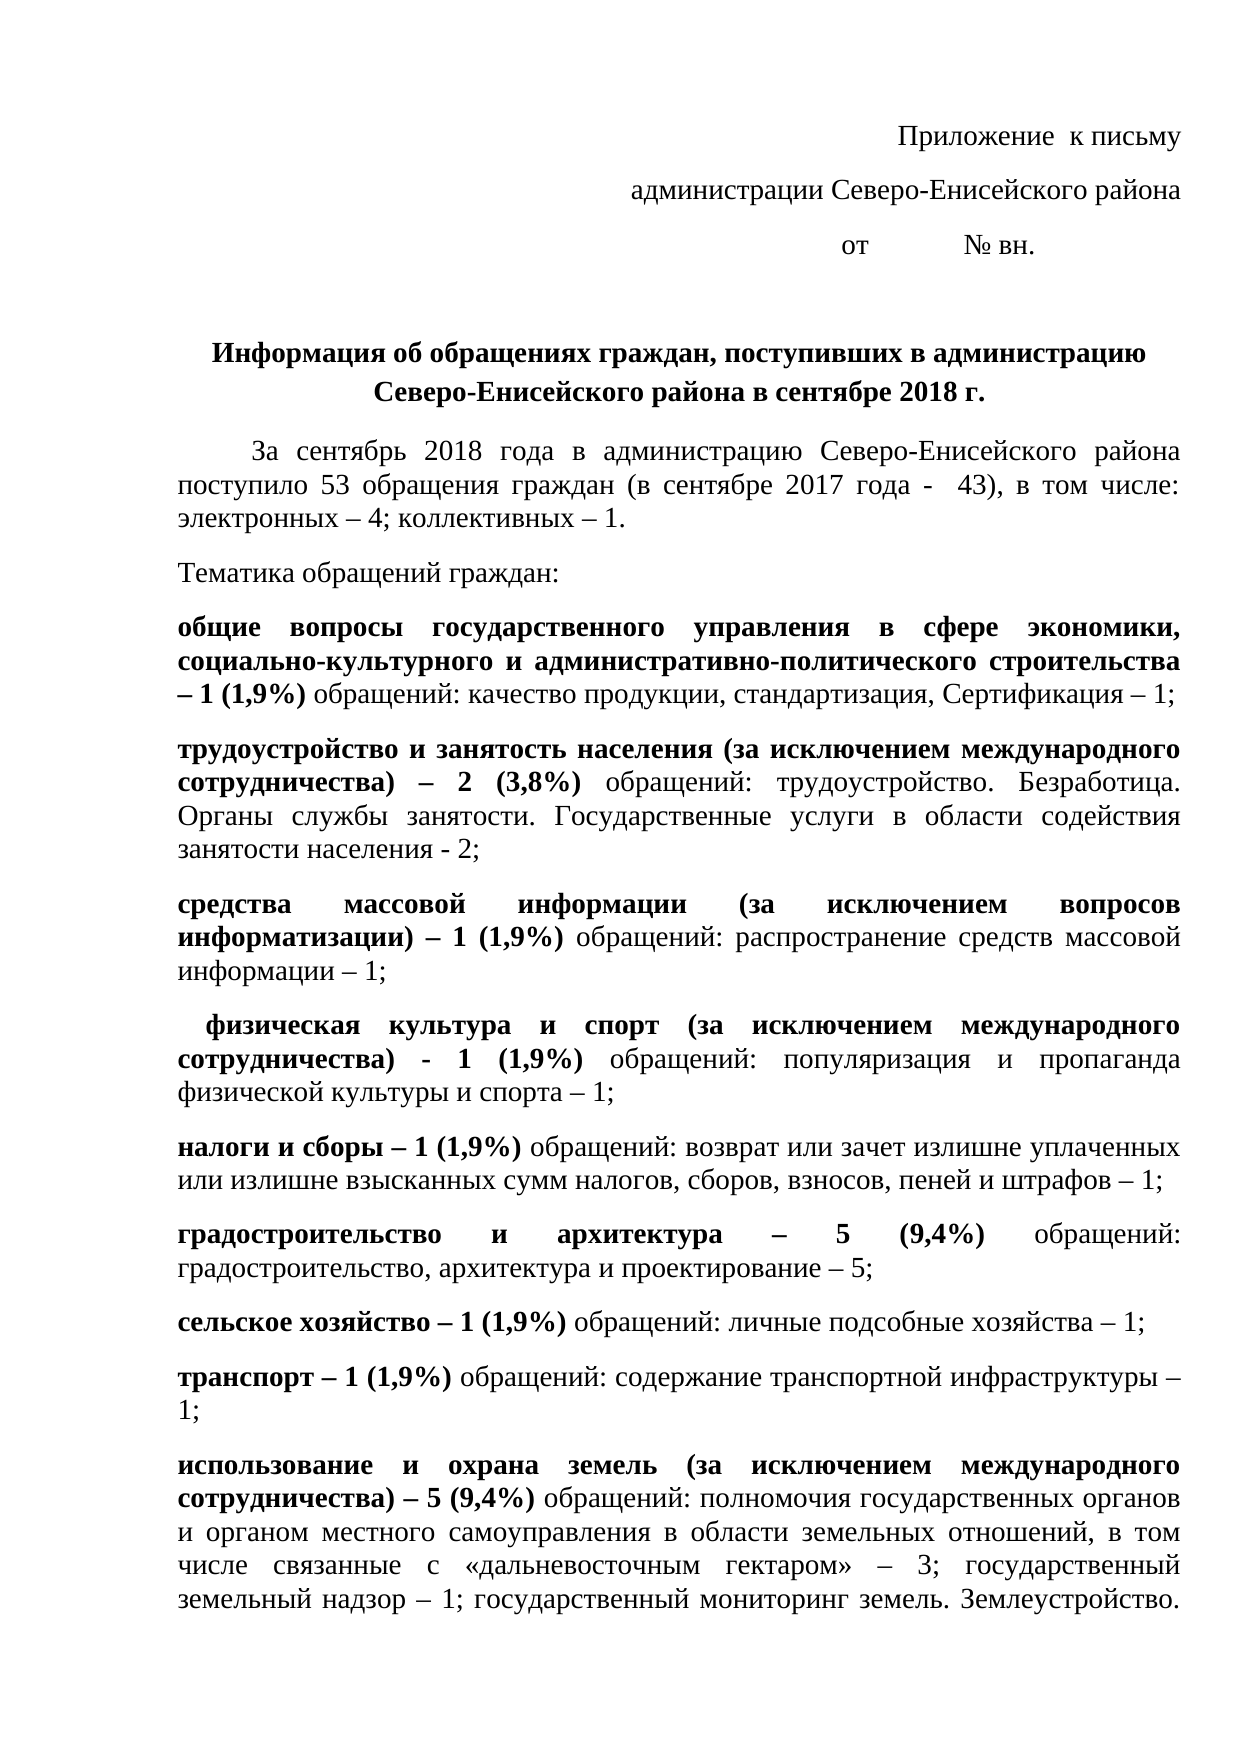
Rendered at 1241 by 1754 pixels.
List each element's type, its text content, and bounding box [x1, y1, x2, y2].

text сельское хозяйство – 1 (1,9%) обращений: личные подсобные хозяйства – 1; [177, 1304, 1181, 1338]
text администрации Северо-Енисейского района [177, 172, 1181, 206]
text Тематика обращений граждан: [177, 555, 1181, 588]
text трудоустройство и занятость населения (за исключением международного сотрудничества) – 2 (3,8%) обращений: трудоустройство. Безработица. Органы службы занятости. Государственные услуги в области содействия занятости населения - 2; [177, 731, 1181, 865]
text налоги и сборы – 1 (1,9%) обращений: возврат или зачет излишне уплаченных или излишне взысканных сумм налогов, сборов, взносов, пеней и штрафов – 1; [177, 1129, 1181, 1196]
text градостроительство и архитектура – 5 (9,4%) обращений: градостроительство, архитектура и проектирование – 5; [177, 1217, 1181, 1284]
text общие вопросы государственного управления в сфере экономики, социально-культурного и административно-политического строительства – 1 (1,9%) обращений: качество продукции, стандартизация, Сертификация – 1; [177, 609, 1181, 710]
text от № вн. [177, 227, 1181, 260]
text физическая культура и спорт (за исключением международного сотрудничества) - 1 (1,9%) обращений: популяризация и пропаганда физической культуры и спорта – 1; [177, 1007, 1181, 1108]
text Приложение к письму [177, 118, 1181, 152]
text Информация об обращениях граждан, поступивших в администрацию Северо-Енисейского района в сентябре 2018 г. [177, 336, 1181, 408]
text транспорт – 1 (1,9%) обращений: содержание транспортной инфраструктуры – 1; [177, 1359, 1181, 1426]
text средства массовой информации (за исключением вопросов информатизации) – 1 (1,9%) обращений: распространение средств массовой информации – 1; [177, 886, 1181, 986]
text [177, 1447, 1181, 1614]
text За сентябрь 2018 года в администрацию Северо-Енисейского района поступило 53 обращения граждан (в сентябре 2017 года - 43), в том числе: электронных – 4; коллективных – 1. [177, 433, 1181, 534]
